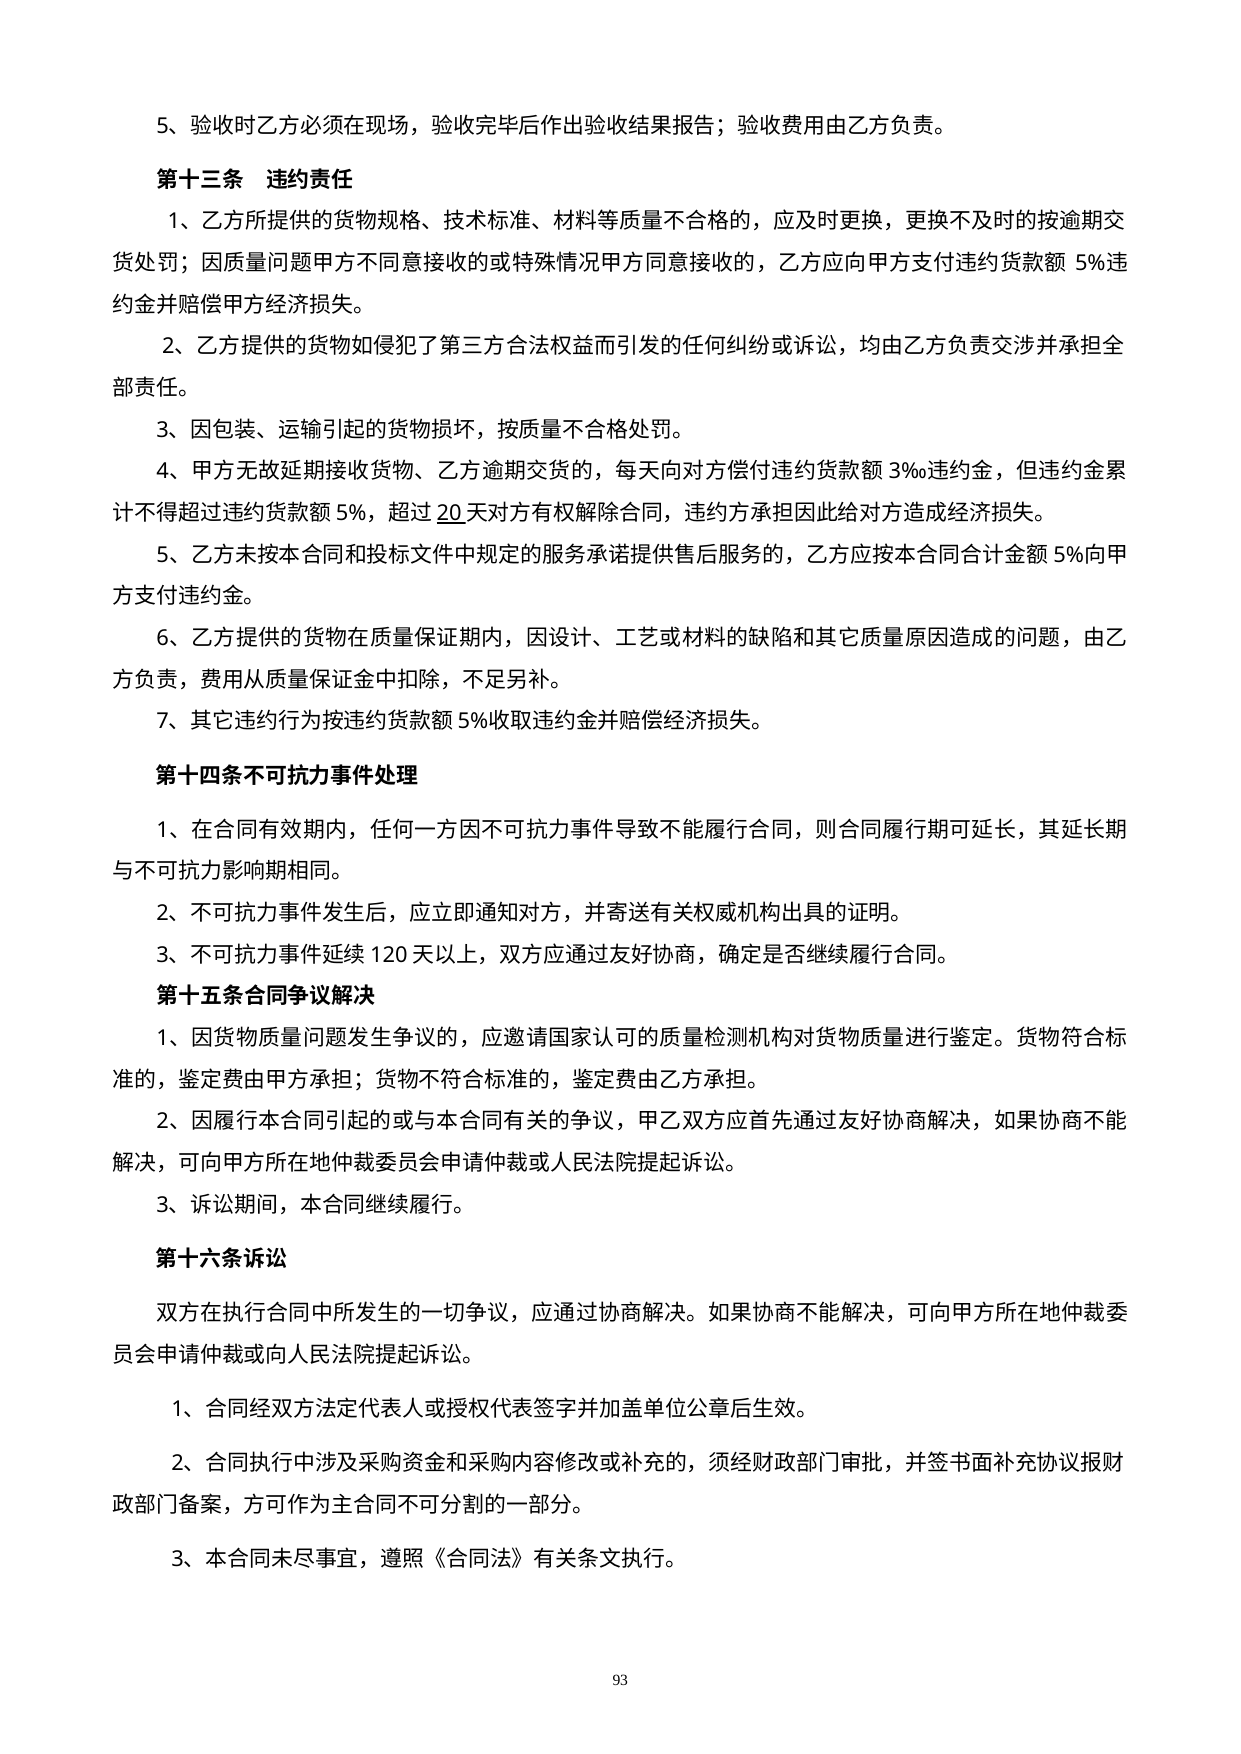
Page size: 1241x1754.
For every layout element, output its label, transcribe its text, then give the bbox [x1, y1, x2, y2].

text 第十五条合同争议解决 [112, 971, 1128, 1012]
text 2、因履行本合同引起的或与本合同有关的争议，甲乙双方应首先通过友好协商解决，如果协商不能解决，可向甲方所在地仲裁委员会申请仲裁或人民法院提起诉讼。 [112, 1096, 1128, 1179]
text 5、乙方未按本合同和投标文件中规定的服务承诺提供售后服务的，乙方应按本合同合计金额 5%向甲方支付违约金。 [112, 529, 1128, 612]
text 5、验收时乙方必须在现场，验收完毕后作出验收结果报告；验收费用由乙方负责。 [112, 100, 1128, 141]
text 2、合同执行中涉及采购资金和采购内容修改或补充的，须经财政部门审批，并签书面补充协议报财政部门备案，方可作为主合同不可分割的一部分。 [112, 1437, 1128, 1521]
text 2、乙方提供的货物如侵犯了第三方合法权益而引发的任何纠纷或诉讼，均由乙方负责交涉并承担全部责任。 [112, 321, 1128, 404]
text 第十六条诉讼 [112, 1233, 1128, 1275]
text 3、不可抗力事件延续120天以上，双方应通过友好协商，确定是否继续履行合同。 [112, 929, 1128, 971]
text 3、本合同未尽事宜，遵照《合同法》有关条文执行。 [171, 1533, 1128, 1575]
text 3、诉讼期间，本合同继续履行。 [112, 1179, 1128, 1221]
text 1、合同经双方法定代表人或授权代表签字并加盖单位公章后生效。 [171, 1383, 1128, 1425]
text 6、乙方提供的货物在质量保证期内，因设计、工艺或材料的缺陷和其它质量原因造成的问题，由乙方负责，费用从质量保证金中扣除，不足另补。 [112, 612, 1128, 696]
text 第十四条不可抗力事件处理 [112, 750, 1128, 791]
text 4、甲方无故延期接收货物、乙方逾期交货的，每天向对方偿付违约货款额3‰违约金，但违约金累计不得超过违约货款额5%，超过20天对方有权解除合同，违约方承担因此给对方造成经济损失。 [112, 446, 1128, 529]
text 1、因货物质量问题发生争议的，应邀请国家认可的质量检测机构对货物质量进行鉴定。货物符合标准的，鉴定费由甲方承担；货物不符合标准的，鉴定费由乙方承担。 [112, 1012, 1128, 1096]
text 1、在合同有效期内，任何一方因不可抗力事件导致不能履行合同，则合同履行期可延长，其延长期与不可抗力影响期相同。 [112, 804, 1128, 887]
text 双方在执行合同中所发生的一切争议，应通过协商解决。如果协商不能解决，可向甲方所在地仲裁委员会申请仲裁或向人民法院提起诉讼。 [112, 1287, 1128, 1371]
text 1、乙方所提供的货物规格、技术标准、材料等质量不合格的，应及时更换，更换不及时的按逾期交货处罚；因质量问题甲方不同意接收的或特殊情况甲方同意接收的，乙方应向甲方支付违约货款额 5%违约金并赔偿甲方经济损失。 [112, 196, 1128, 321]
text 2、不可抗力事件发生后，应立即通知对方，并寄送有关权威机构出具的证明。 [112, 887, 1128, 929]
text 7、其它违约行为按违约货款额5%收取违约金并赔偿经济损失。 [112, 696, 1128, 737]
text 第十三条 违约责任 [112, 154, 1128, 196]
text 3、因包装、运输引起的货物损坏，按质量不合格处罚。 [112, 404, 1128, 446]
